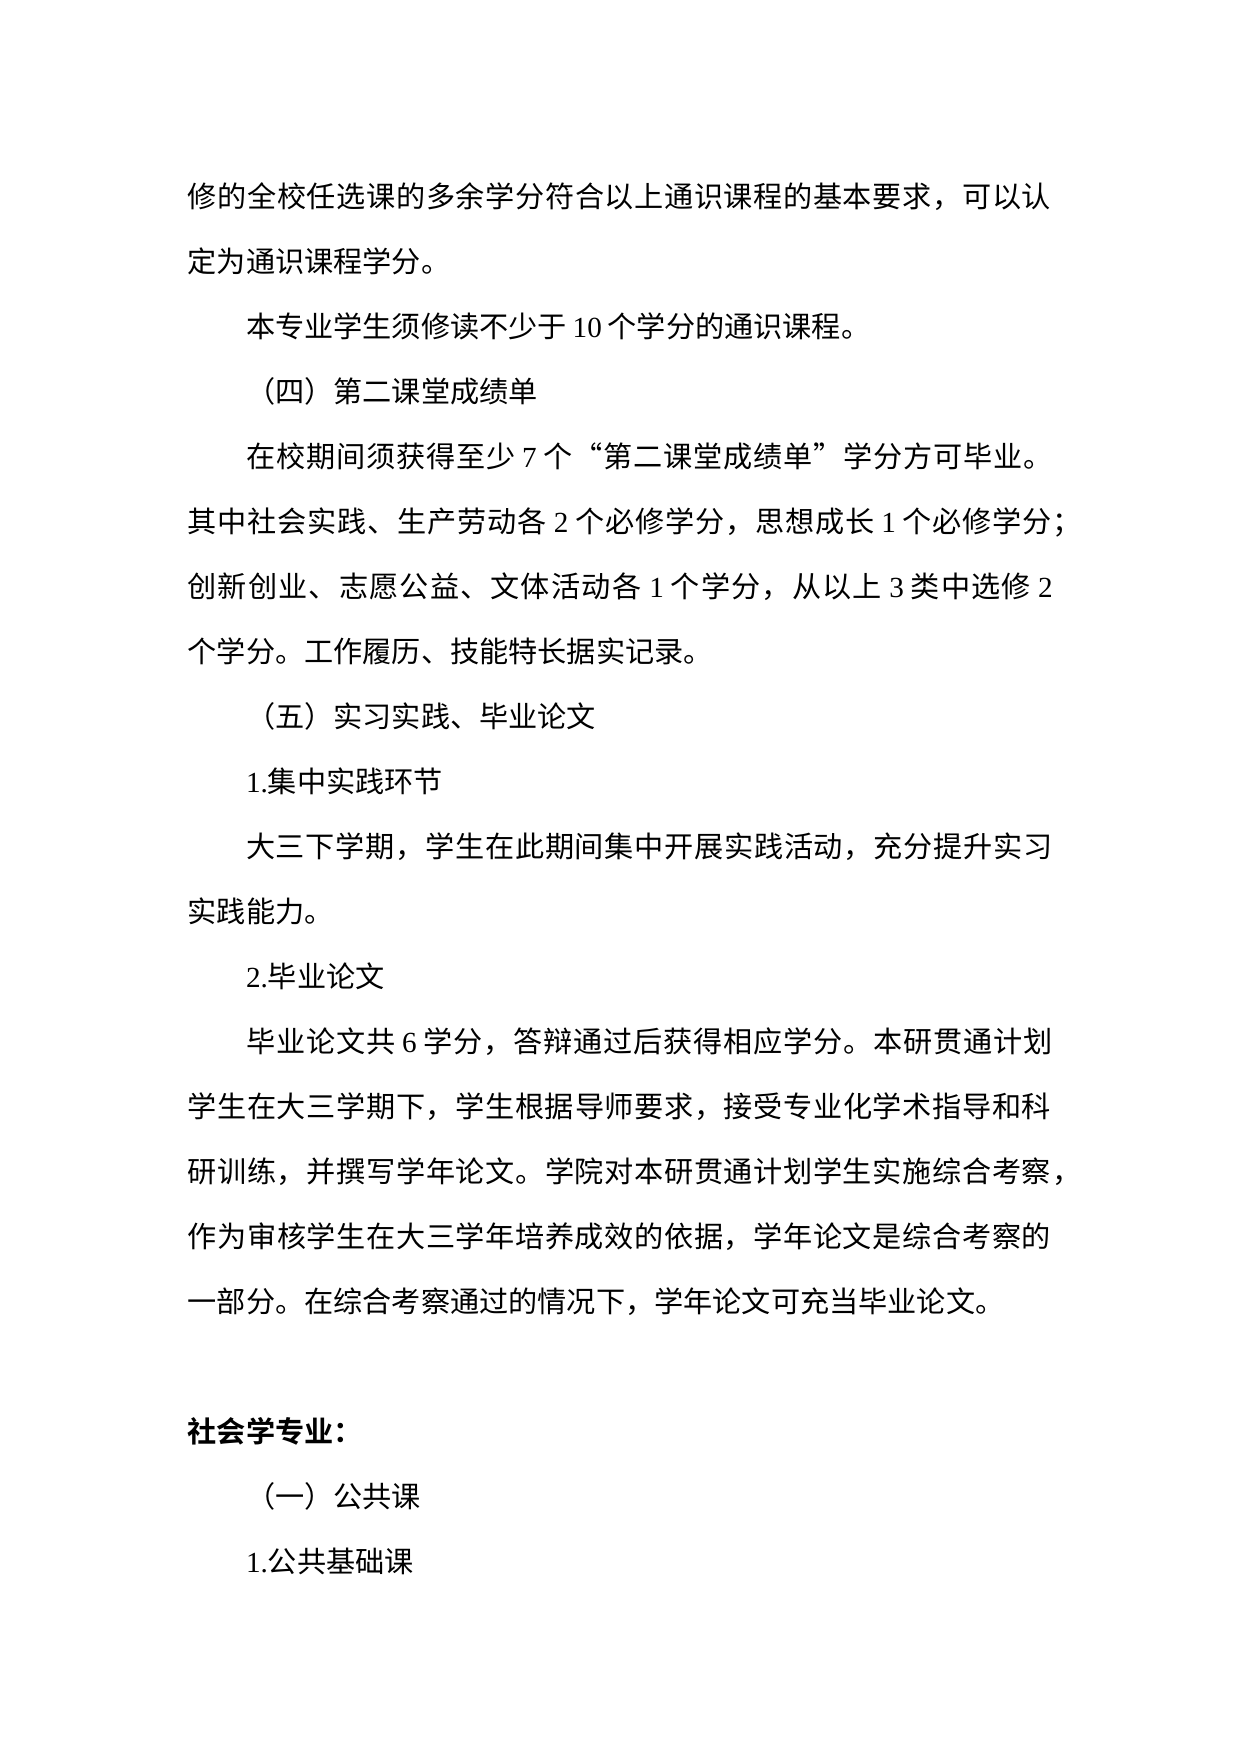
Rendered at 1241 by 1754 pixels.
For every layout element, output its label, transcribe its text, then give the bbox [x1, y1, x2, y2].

text 本专业学生须修读不少于10个学分的通识课程。 [187, 292, 1053, 357]
text （一）公共课 [187, 1462, 1053, 1527]
text 2.毕业论文 [187, 942, 1053, 1007]
text 1.公共基础课 [187, 1527, 1053, 1592]
text 大三下学期，学生在此期间集中开展实践活动，充分提升实习实践能力。 [187, 812, 1053, 942]
text 毕业论文共6学分，答辩通过后获得相应学分。本研贯通计划学生在大三学期下，学生根据导师要求，接受专业化学术指导和科研训练，并撰写学年论文。学院对本研贯通计划学生实施综合考察，作为审核学生在大三学年培养成效的依据，学年论文是综合考察的一部分。在综合考察通过的情况下，学年论文可充当毕业论文。 [187, 1007, 1053, 1332]
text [187, 162, 1053, 292]
text 1.集中实践环节 [187, 747, 1053, 812]
text （五）实习实践、毕业论文 [187, 682, 1053, 747]
text 社会学专业： [187, 1397, 1053, 1462]
text （四）第二课堂成绩单 [187, 357, 1053, 422]
text 在校期间须获得至少7个“第二课堂成绩单”学分方可毕业。其中社会实践、生产劳动各2个必修学分，思想成长1个必修学分；创新创业、志愿公益、文体活动各1个学分，从以上3类中选修2个学分。工作履历、技能特长据实记录。 [187, 422, 1053, 682]
